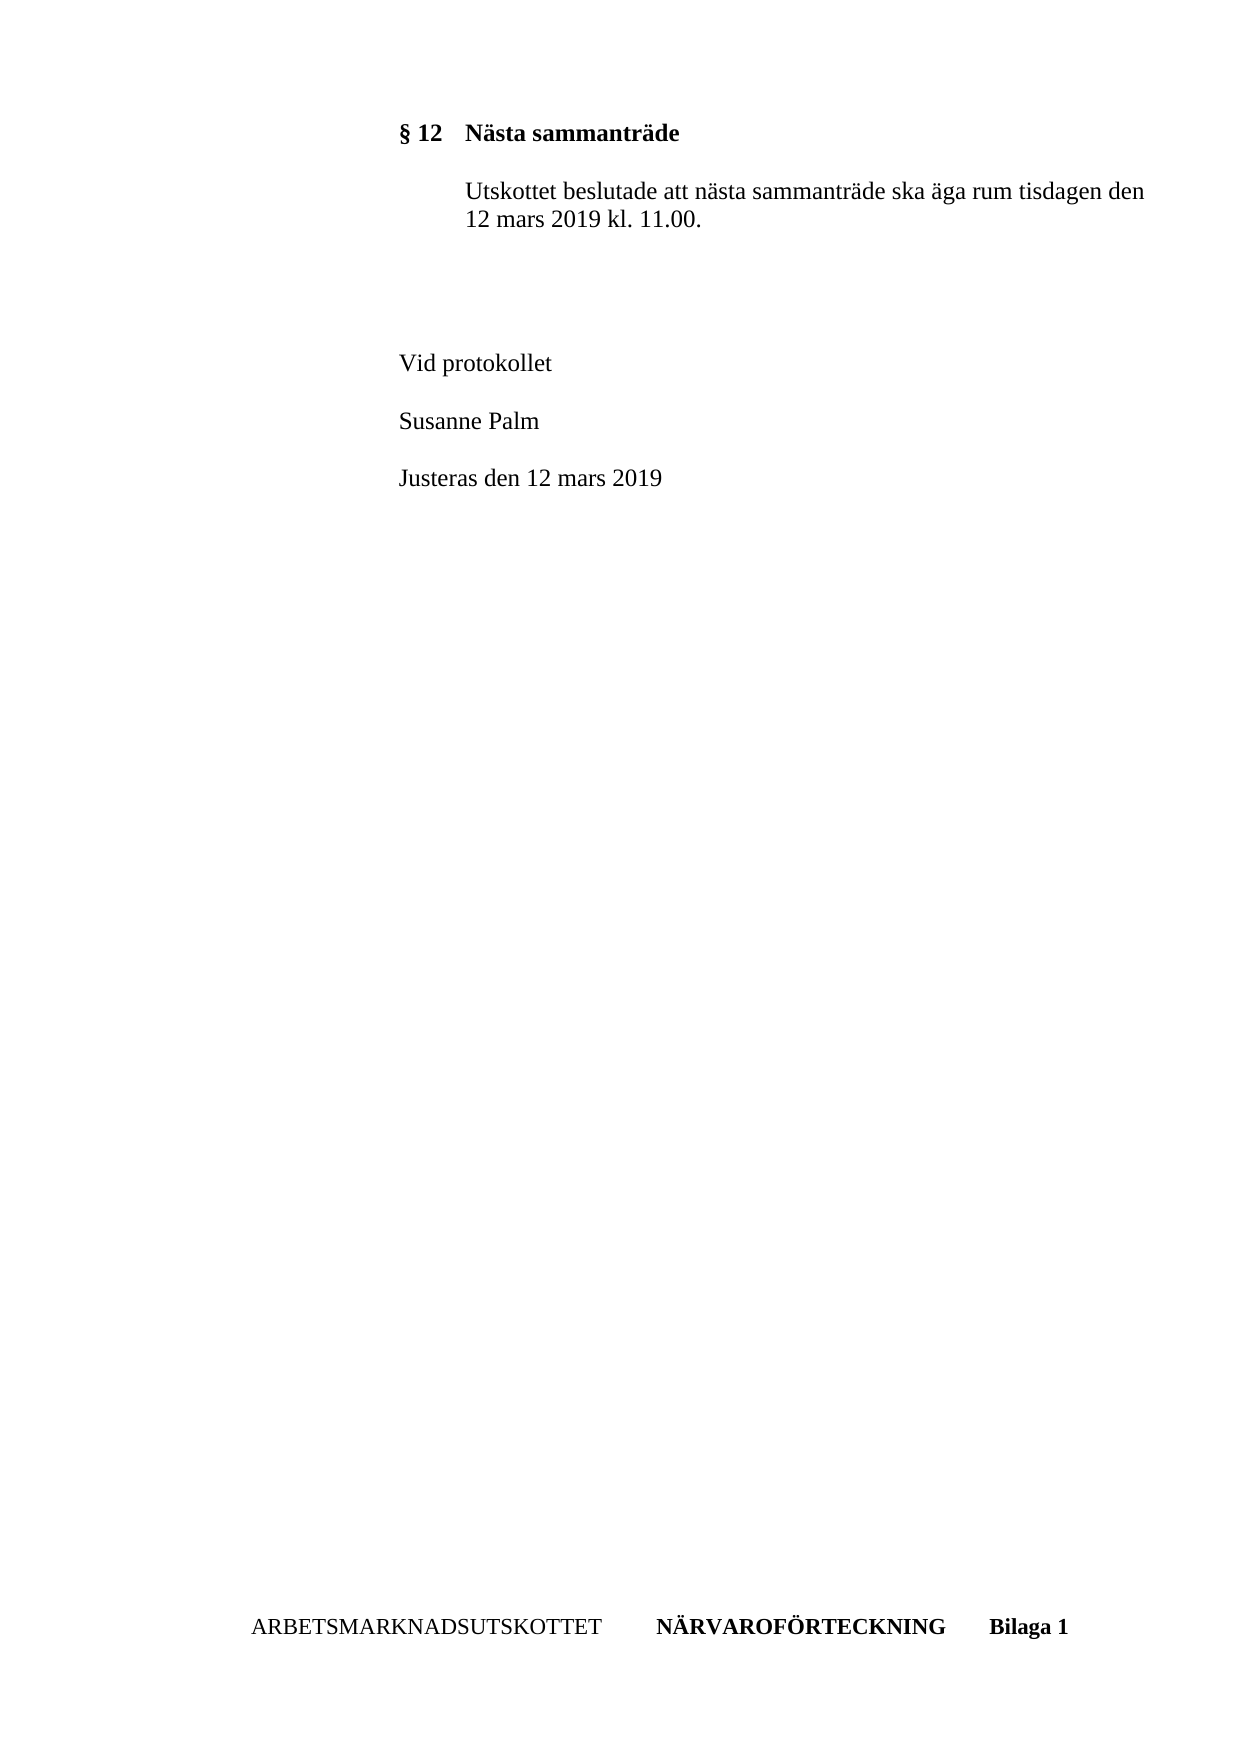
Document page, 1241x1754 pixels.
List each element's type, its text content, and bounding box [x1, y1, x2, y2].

table_cell NÄRVAROFÖRTECKNING [620, 1613, 982, 1642]
table_cell Nästa sammanträde Utskottet beslutade att nästa sammanträde ska äga rum tisdagen den 12 mars 2019 kl. 11.00. [458, 118, 1181, 262]
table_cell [982, 1613, 1137, 1642]
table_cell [244, 1613, 620, 1642]
table_cell § 12 [391, 118, 458, 262]
table_cell Vid protokollet Susanne Palm Justeras den 12 mars 2019 [391, 262, 1181, 1613]
